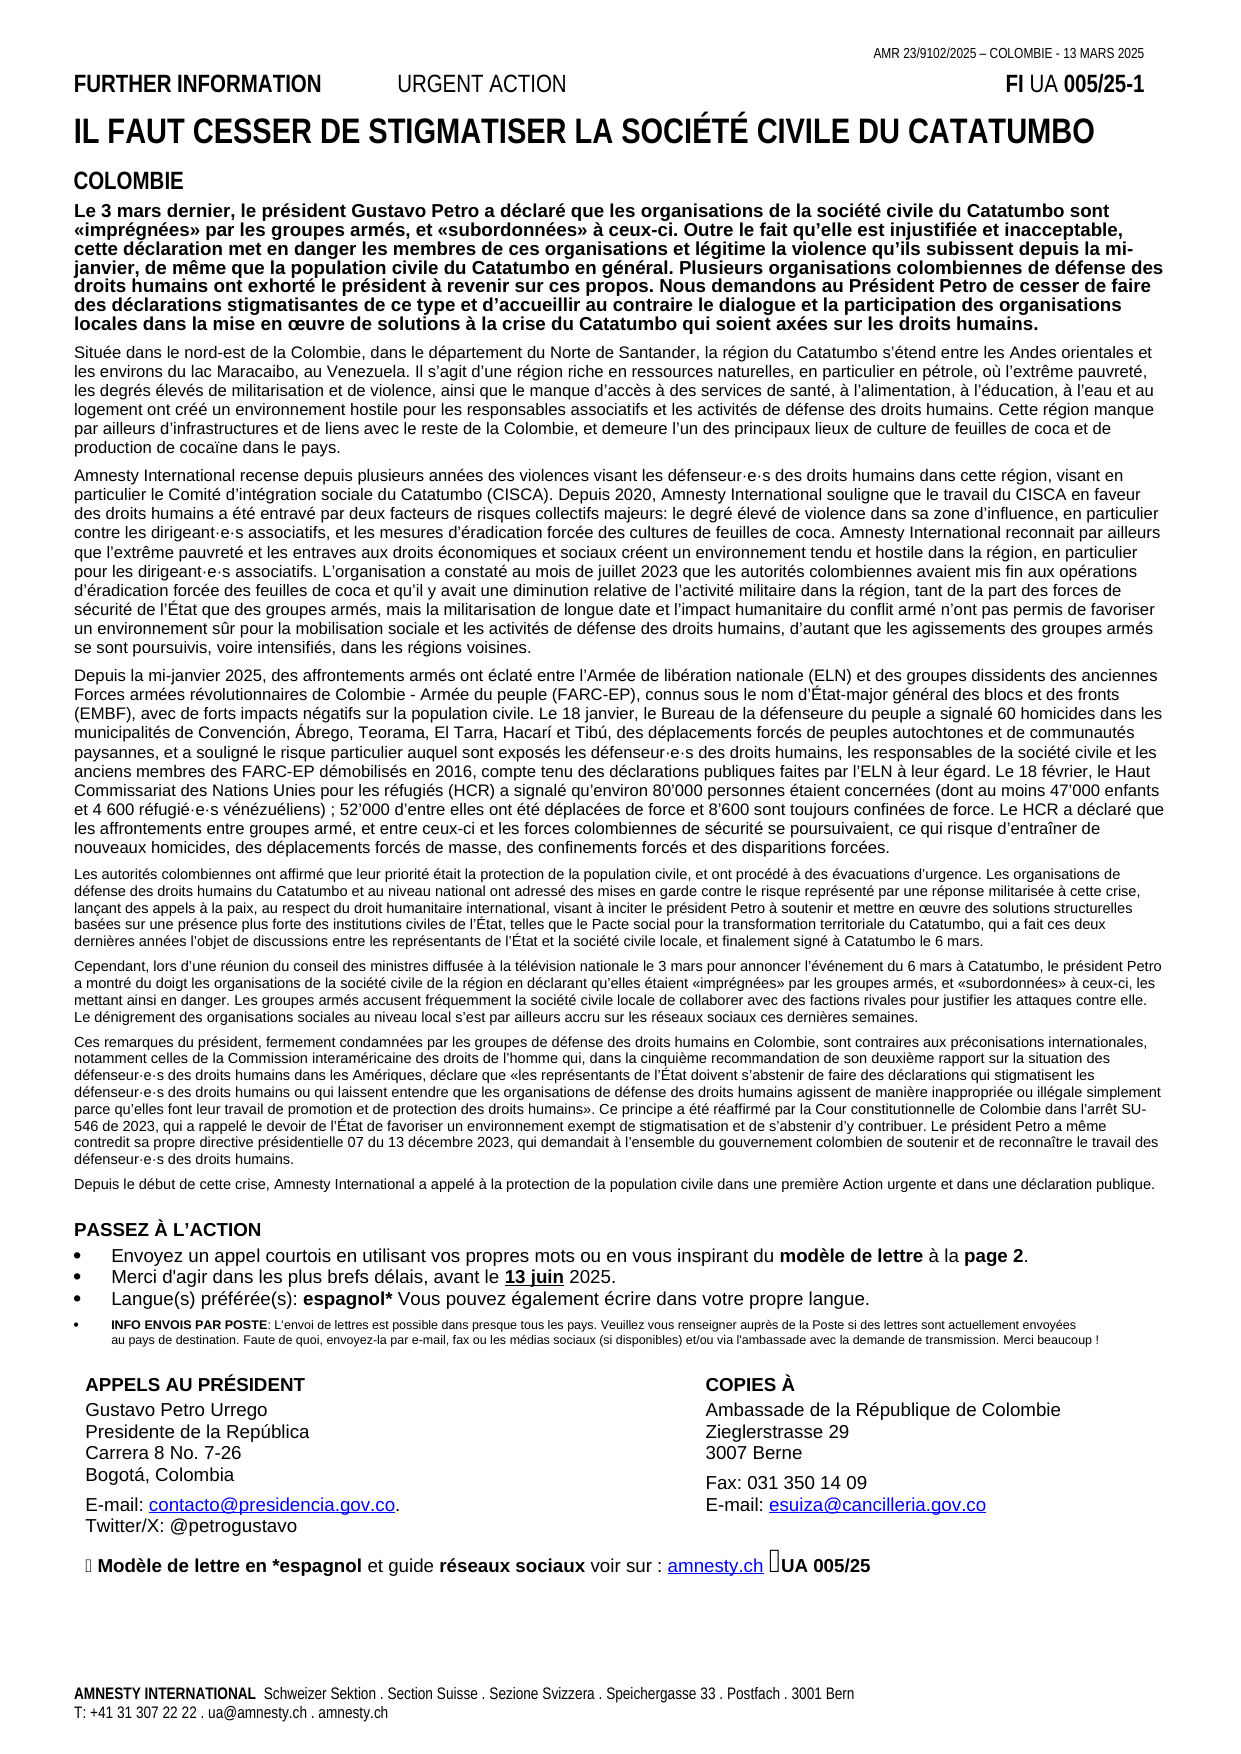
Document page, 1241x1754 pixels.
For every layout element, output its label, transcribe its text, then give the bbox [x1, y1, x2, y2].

table_cell FI UA 005/25-1 [795, 70, 1156, 111]
table_header COPIES À [694, 1347, 1167, 1399]
table_cell COLOMBIE [74, 164, 1156, 203]
text Ces remarques du président, fermement condamnées par les groupes de défense des droits humains en Colombie, sont contraires aux préconisations internationales, notamment celles de la Commission interaméricaine des droits de l’homme qui, dans la cinquième recommandation de son deuxième rapport sur la situation des défenseur·e·s des droits humains dans les Amériques, déclare que «les représentants de l’État doivent s’abstenir de faire des déclarations qui stigmatisent les défenseur·e·s des droits humains ou qui laissent entendre que les organisations de défense des droits humains agissent de manière inappropriée ou illégale simplement parce qu’elles font leur travail de promotion et de protection des droits humains». Ce principe a été réaffirmé par la Cour constitutionnelle de Colombie dans l’arrêt SU-546 de 2023, qui a rappelé le devoir de l’État de favoriser un environnement exempt de stigmatisation et de s’abstenir d’y contribuer. Le président Petro a même contredit sa propre directive présidentielle 07 du 13 décembre 2023, qui demandait à l’ensemble du gouvernement colombien de soutenir et de reconnaître le travail des défenseur·e·s des droits humains. [74, 1033, 1167, 1167]
list Envoyez un appel courtois en utilisant vos propres mots ou en vous inspirant du modèle de lettre à la page 2. [74, 1245, 1167, 1266]
table_cell URGENT ACTION [386, 70, 795, 111]
text Cependant, lors d’une réunion du conseil des ministres diffusée à la télévision nationale le 3 mars pour annoncer l’événement du 6 mars à Catatumbo, le président Petro a montré du doigt les organisations de la société civile de la région en déclarant qu’elles étaient «imprégnées» par les groupes armés, et «subordonnées» à ceux-ci, les mettant ainsi en danger. Les groupes armés accusent fréquemment la société civile locale de collaborer avec des factions rivales pour justifier les attaques contre elle. Le dénigrement des organisations sociales au niveau local s’est par ailleurs accru sur les réseaux sociaux ces dernières semaines. [74, 958, 1167, 1025]
text Depuis la mi-janvier 2025, des affrontements armés ont éclaté entre l’Armée de libération nationale (ELN) et des groupes dissidents des anciennes Forces armées révolutionnaires de Colombie - Armée du peuple (FARC-EP), connus sous le nom d’État-major général des blocs et des fronts (EMBF), avec de forts impacts négatifs sur la population civile. Le 18 janvier, le Bureau de la défenseure du peuple a signalé 60 homicides dans les municipalités de Convención, Ábrego, Teorama, El Tarra, Hacarí et Tibú, des déplacements forcés de peuples autochtones et de communautés paysannes, et a souligné le risque particulier auquel sont exposés les défenseur·e·s des droits humains, les responsables de la société civile et les anciens membres des FARC-EP démobilisés en 2016, compte tenu des déclarations publiques faites par l’ELN à leur égard. Le 18 février, le Haut Commissariat des Nations Unies pour les réfugiés (HCR) a signalé qu’environ 80’000 personnes étaient concernées (dont au moins 47’000 enfants et 4 600 réfugié·e·s vénézuéliens) ; 52’000 d’entre elles ont été déplacées de force et 8’600 sont toujours confinées de force. Le HCR a déclaré que les affrontements entre groupes armé, et entre ceux-ci et les forces colombiennes de sécurité se poursuivaient, ce qui risque d’entraîner de nouveaux homicides, des déplacements forcés de masse, des confinements forcés et des disparitions forcées. [74, 666, 1167, 857]
table_cell FURTHER INFORMATION [74, 70, 386, 111]
list Merci d'agir dans les plus brefs délais, avant le 13 juin 2025. [74, 1266, 1167, 1288]
text PASSEZ À L’ACTION [74, 1222, 1167, 1241]
list INFO ENVOIS PAR POSTE: L’envoi de lettres est possible dans presque tous les pays. Veuillez vous renseigner auprès de la Poste si des lettres sont actuellement envoyées au pays de destination. Faute de quoi, envoyez-la par e-mail, fax ou les médias sociaux (si disponibles) et/ou via l'ambassade avec la demande de transmission. Merci beaucoup ! [74, 1318, 1167, 1347]
text Le 3 mars dernier, le président Gustavo Petro a déclaré que les organisations de la société civile du Catatumbo sont «imprégnées» par les groupes armés, et «subordonnées» à ceux-ci. Outre le fait qu’elle est injustifiée et inacceptable, cette déclaration met en danger les membres de ces organisations et légitime la violence qu’ils subissent depuis la mi-janvier, de même que la population civile du Catatumbo en général. Plusieurs organisations colombiennes de défense des droits humains ont exhorté le président à revenir sur ces propos. Nous demandons au Président Petro de cesser de faire des déclarations stigmatisantes de ce type et d’accueillir au contraire le dialogue et la participation des organisations locales dans la mise en œuvre de solutions à la crise du Catatumbo qui soient axées sur les droits humains. [74, 203, 1167, 334]
table_cell Ambassade de la République de Colombie Zieglerstrasse 29 3007 Berne Fax: 031 350 14 09 E-mail: esuiza@cancilleria.gov.co [694, 1399, 1167, 1537]
table_header APPELS AU Président [74, 1347, 694, 1399]
table_cell Modèle de lettre en *espagnol et guide réseaux sociaux voir sur : amnesty.ch UA 005/25 [74, 1537, 1167, 1579]
table_cell Gustavo Petro Urrego Presidente de la República Carrera 8 No. 7-26 Bogotá, Colombia E-mail: contacto@presidencia.gov.co. Twitter/X: @petrogustavo [74, 1399, 694, 1537]
list Langue(s) préférée(s): espagnol* Vous pouvez également écrire dans votre propre langue. [74, 1288, 1167, 1310]
table_header AMR 23/9102/2025 – Colombie - 13 mars 2025 [74, 44, 1156, 69]
text Amnesty International recense depuis plusieurs années des violences visant les défenseur·e·s des droits humains dans cette région, visant en particulier le Comité d’intégration sociale du Catatumbo (CISCA). Depuis 2020, Amnesty International souligne que le travail du CISCA en faveur des droits humains a été entravé par deux facteurs de risques collectifs majeurs: le degré élevé de violence dans sa zone d’influence, en particulier contre les dirigeant·e·s associatifs, et les mesures d’éradication forcée des cultures de feuilles de coca. Amnesty International reconnait par ailleurs que l’extrême pauvreté et les entraves aux droits économiques et sociaux créent un environnement tendu et hostile dans la région, en particulier pour les dirigeant·e·s associatifs. L’organisation a constaté au mois de juillet 2023 que les autorités colombiennes avaient mis fin aux opérations d’éradication forcée des feuilles de coca et qu’il y avait une diminution relative de l’activité militaire dans la région, tant de la part des forces de sécurité de l’État que des groupes armés, mais la militarisation de longue date et l’impact humanitaire du conflit armé n’ont pas permis de favoriser un environnement sûr pour la mobilisation sociale et les activités de défense des droits humains, d’autant que les agissements des groupes armés se sont poursuivis, voire intensifiés, dans les régions voisines. [74, 466, 1167, 657]
table_cell Il faut cesser de stigmatiser la société civile du Catatumbo [74, 111, 1156, 164]
text Les autorités colombiennes ont affirmé que leur priorité était la protection de la population civile, et ont procédé à des évacuations d’urgence. Les organisations de défense des droits humains du Catatumbo et au niveau national ont adressé des mises en garde contre le risque représenté par une réponse militarisée à cette crise, lançant des appels à la paix, au respect du droit humanitaire international, visant à inciter le président Petro à soutenir et mettre en œuvre des solutions structurelles basées sur une présence plus forte des institutions civiles de l’État, telles que le Pacte social pour la transformation territoriale du Catatumbo, qui a fait ces deux dernières années l’objet de discussions entre les représentants de l’État et la société civile locale, et finalement signé à Catatumbo le 6 mars. [74, 866, 1167, 949]
text Située dans le nord-est de la Colombie, dans le département du Norte de Santander, la région du Catatumbo s’étend entre les Andes orientales et les environs du lac Maracaibo, au Venezuela. Il s’agit d’une région riche en ressources naturelles, en particulier en pétrole, où l’extrême pauvreté, les degrés élevés de militarisation et de violence, ainsi que le manque d’accès à des services de santé, à l’alimentation, à l’éducation, à l’eau et au logement ont créé un environnement hostile pour les responsables associatifs et les activités de défense des droits humains. Cette région manque par ailleurs d’infrastructures et de liens avec le reste de la Colombie, et demeure l’un des principaux lieux de culture de feuilles de coca et de production de cocaïne dans le pays. [74, 342, 1167, 457]
text Depuis le début de cette crise, Amnesty International a appelé à la protection de la population civile dans une première Action urgente et dans une déclaration publique. [74, 1176, 1167, 1193]
